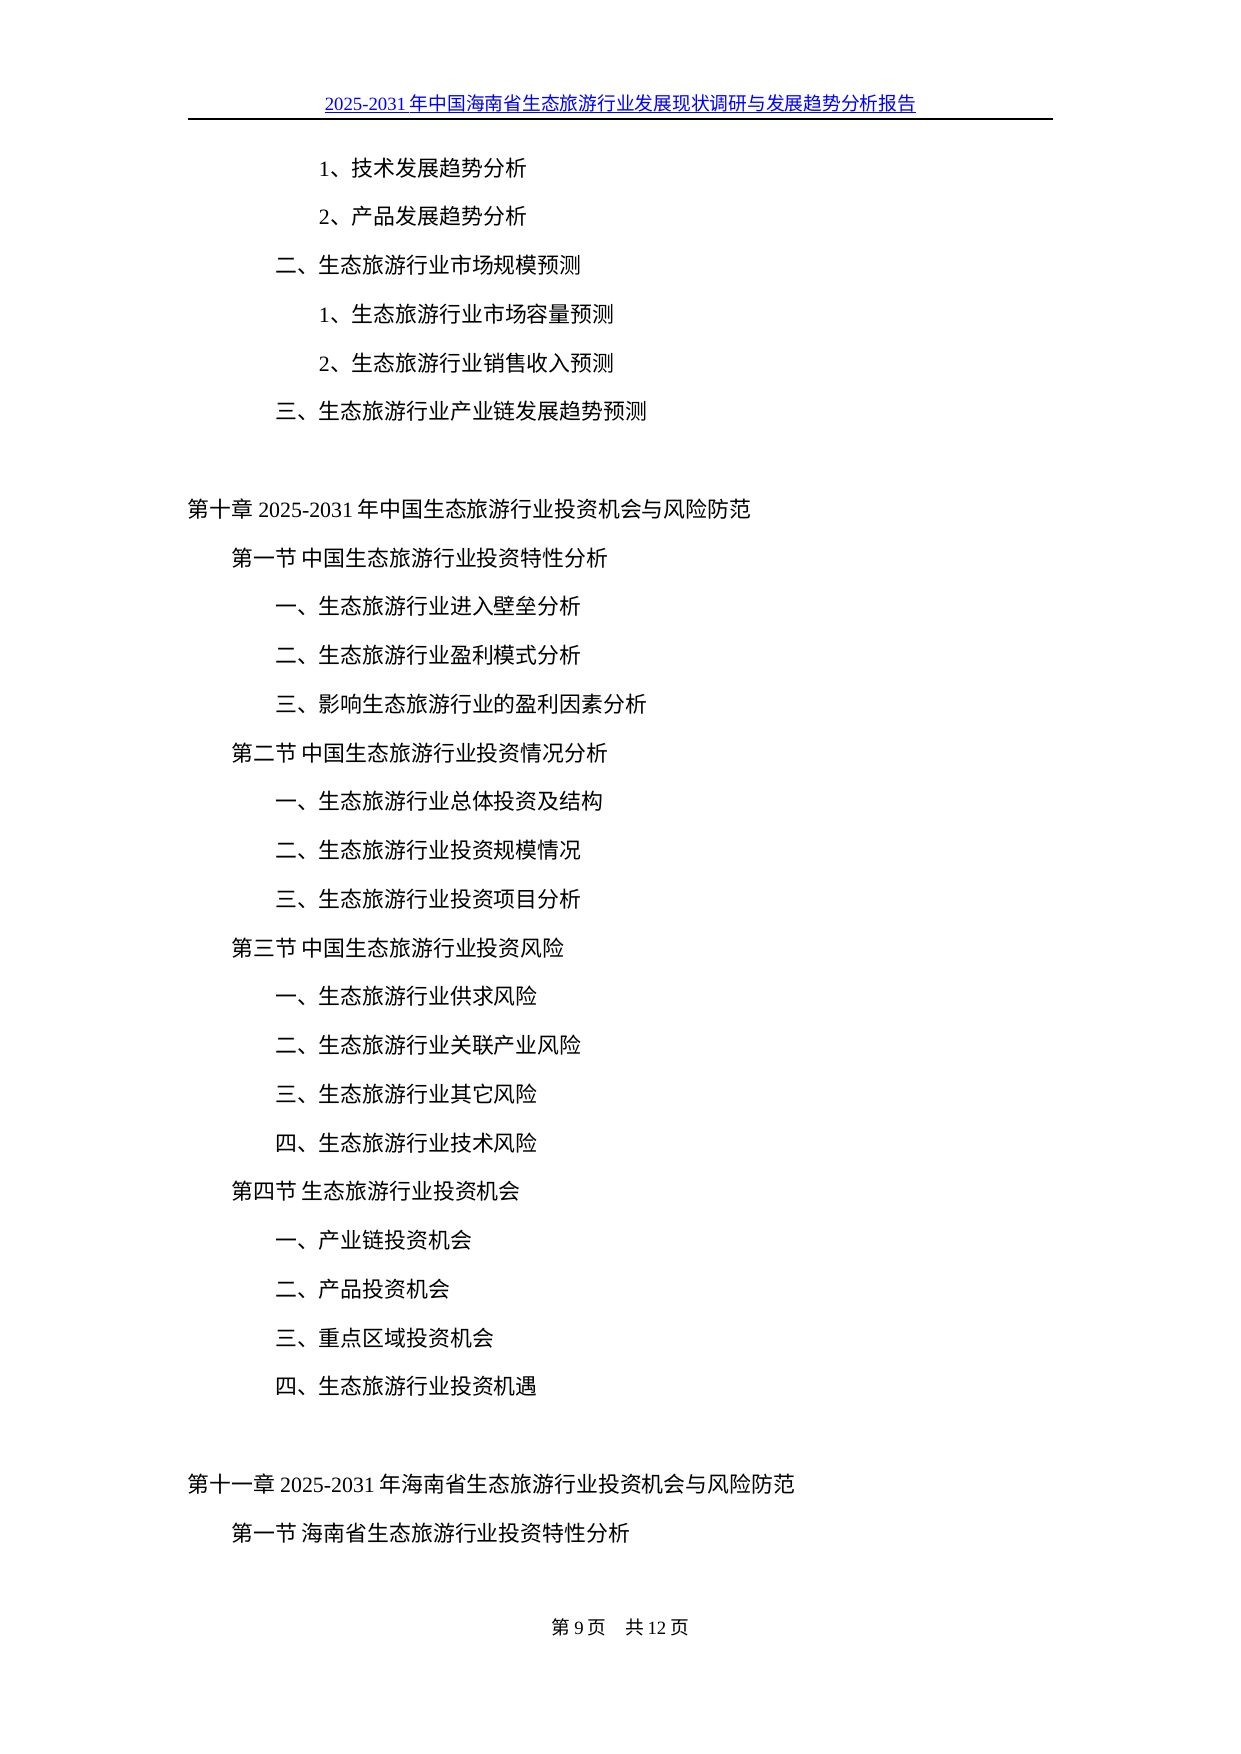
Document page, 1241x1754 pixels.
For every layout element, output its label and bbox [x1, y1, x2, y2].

text [187, 150, 1053, 1548]
